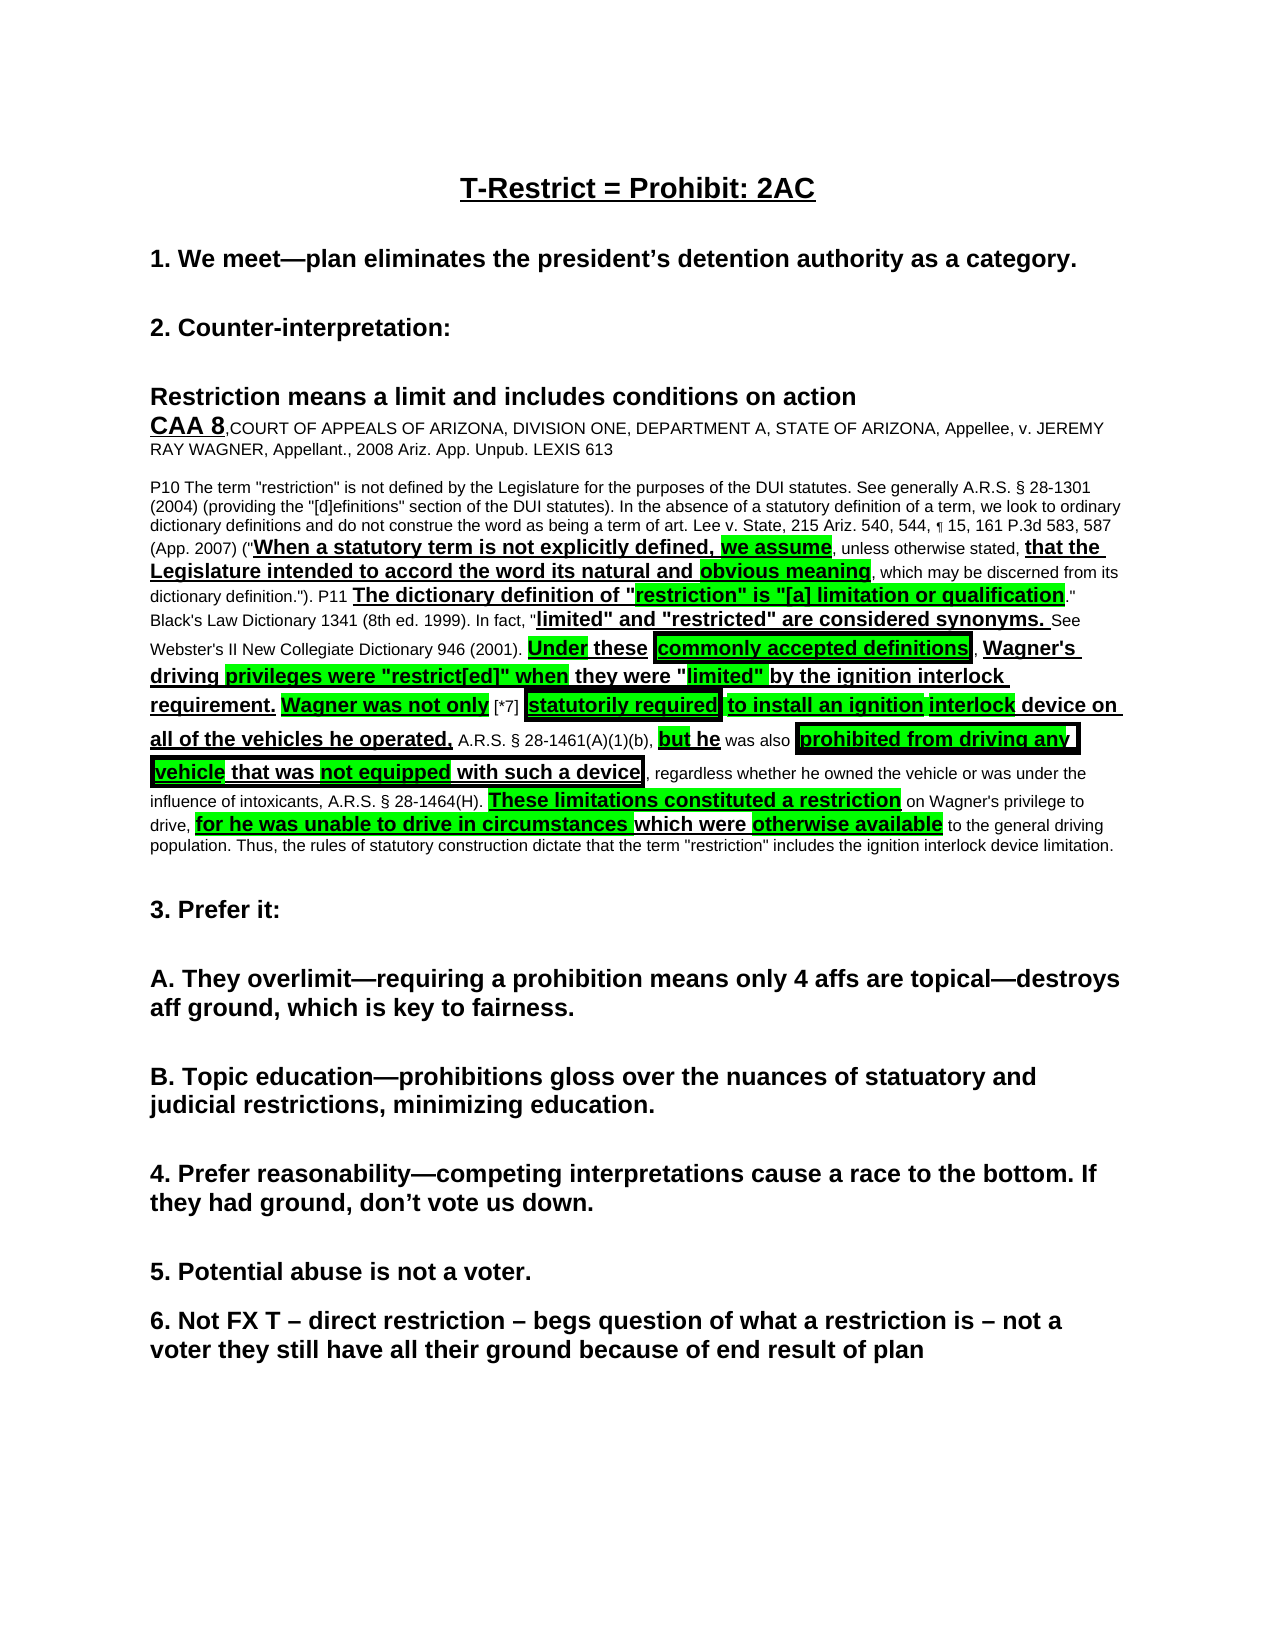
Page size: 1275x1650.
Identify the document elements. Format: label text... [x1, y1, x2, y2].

text CAA 8,COURT OF APPEALS OF ARIZONA, DIVISION ONE, DEPARTMENT A, STATE OF ARIZONA, Appellee, v. JEREMY RAY WAGNER, Appellant., 2008 Ariz. App. Unpub. LEXIS 613 [150, 411, 1125, 458]
text 1. We meet—plan eliminates the president’s detention authority as a category. [150, 244, 1125, 273]
text 4. Prefer reasonability—competing interpretations cause a race to the bottom. If they had ground, don’t vote us down. [150, 1159, 1125, 1217]
text Restriction means a limit and includes conditions on action [150, 382, 1125, 411]
text B. Topic education—prohibitions gloss over the nuances of statuatory and judicial restrictions, minimizing education. [150, 1062, 1125, 1119]
text A. They overlimit—requiring a prohibition means only 4 affs are topical—destroys aff ground, which is key to fairness. [150, 964, 1125, 1022]
text 3. Prefer it: [150, 895, 1125, 924]
text P10 The term "restriction" is not defined by the Legislature for the purposes of the DUI statutes. See generally A.R.S. § 28-1301 (2004) (providing the "[d]efinitions" section of the DUI statutes). In the absence of a statutory definition of a term, we look to ordinary dictionary definitions and do not construe the word as being a term of art. Lee v. State, 215 Ariz. 540, 544, ¶ 15, 161 P.3d 583, 587 (App. 2007) ("When a statutory term is not explicitly defined, we assume, unless otherwise stated, that the Legislature intended to accord the word its natural and obvious meaning, which may be discerned from its dictionary definition."). P11 The dictionary definition of "restriction" is "[a] limitation or qualification." Black's Law Dictionary 1341 (8th ed. 1999). In fact, "limited" and "restricted" are considered synonyms. See Webster's II New Collegiate Dictionary 946 (2001). Under these commonly accepted definitions, Wagner's driving privileges were "restrict[ed]" when they were "limited" by the ignition interlock requirement. Wagner was not only [*7] statutorily required to install an ignition interlock device on all of the vehicles he operated, A.R.S. § 28-1461(A)(1)(b), but he was also prohibited from driving any vehicle that was not equipped with such a device, regardless whether he owned the vehicle or was under the influence of intoxicants, A.R.S. § 28-1464(H). These limitations constituted a restriction on Wagner's privilege to drive, for he was unable to drive in circumstances which were otherwise available to the general driving population. Thus, the rules of statutory construction dictate that the term "restriction" includes the ignition interlock device limitation. [150, 478, 1125, 855]
text T-Restrict = Prohibit: 2AC [150, 171, 1125, 204]
text 6. Not FX T – direct restriction – begs question of what a restriction is – not a voter they still have all their ground because of end result of plan [150, 1306, 1125, 1364]
text 2. Counter-interpretation: [150, 313, 1125, 342]
text 5. Potential abuse is not a voter. [150, 1257, 1125, 1285]
